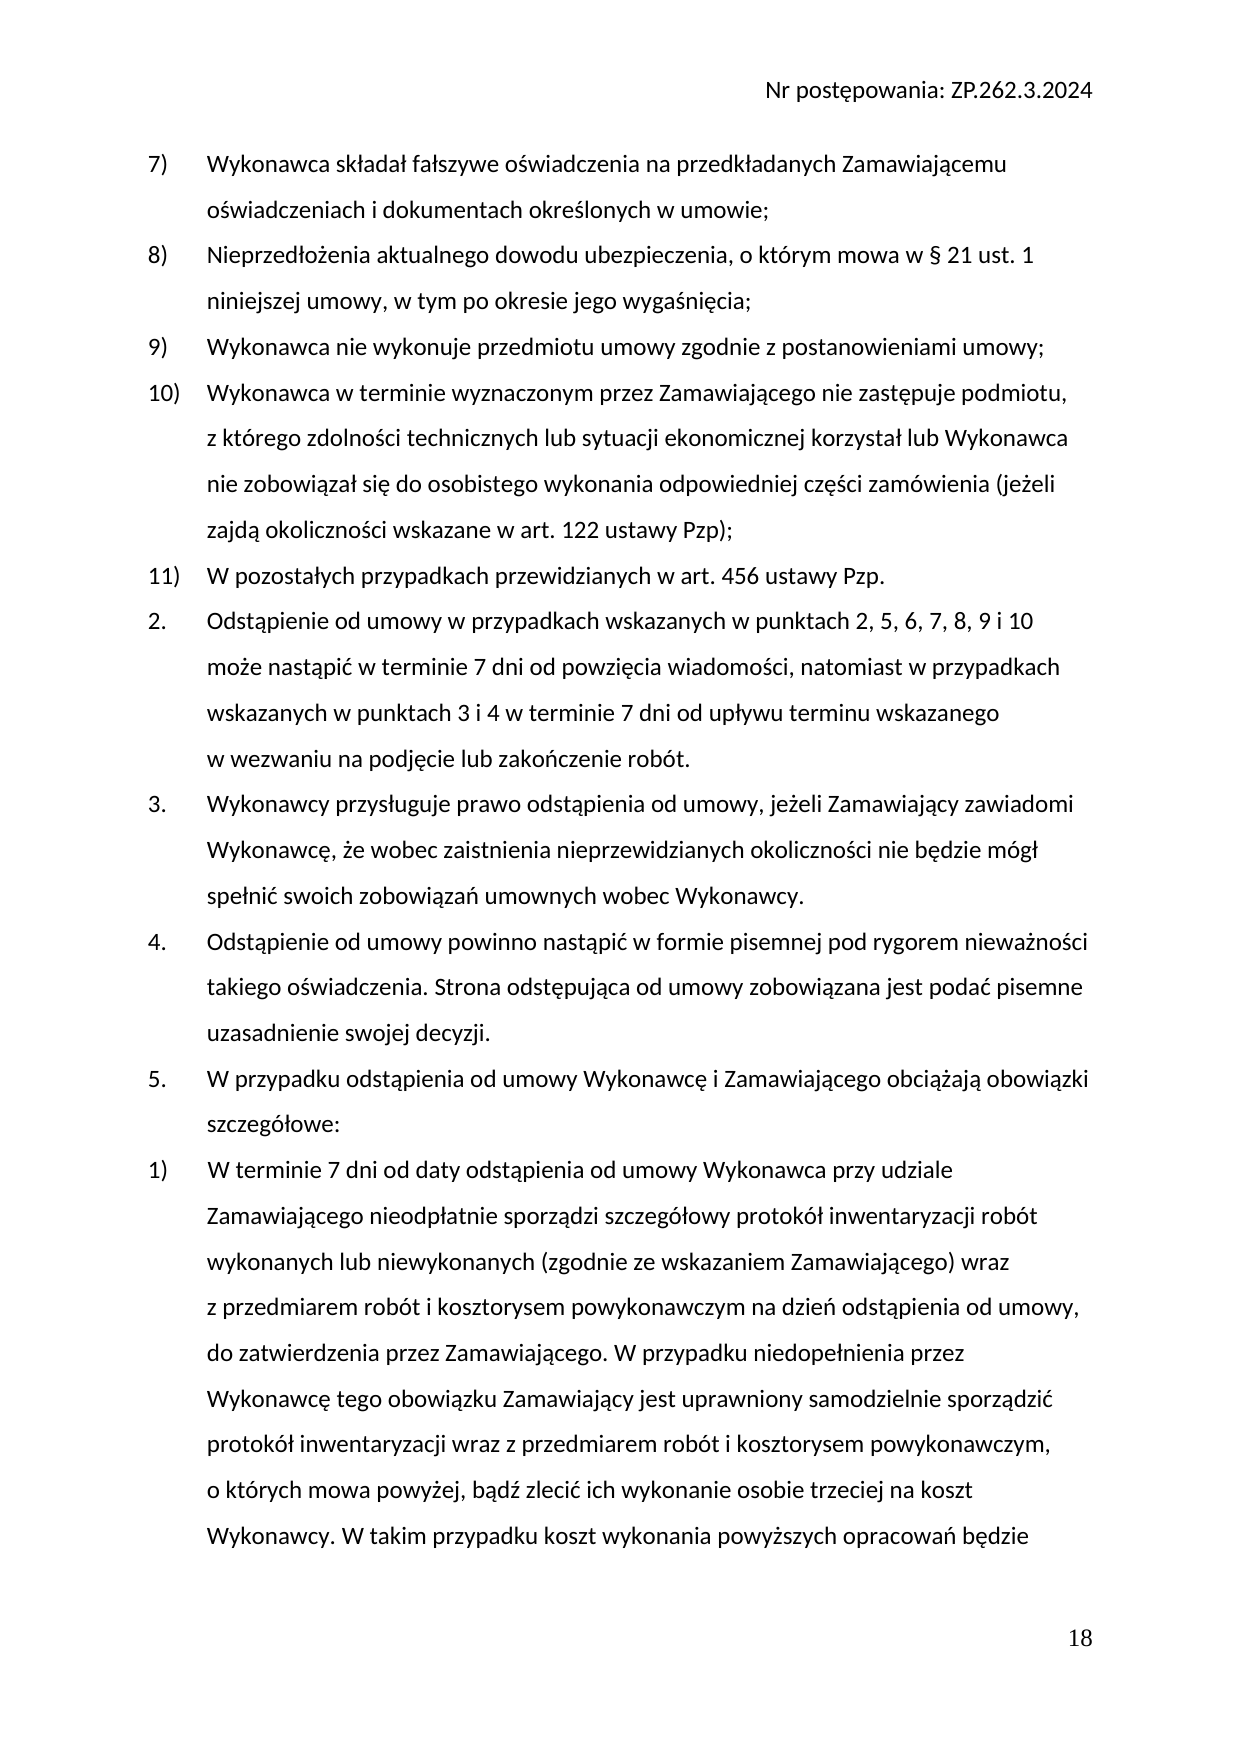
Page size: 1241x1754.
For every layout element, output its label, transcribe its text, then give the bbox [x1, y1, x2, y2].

list W pozostałych przypadkach przewidzianych w art. 456 ustawy Pzp. [148, 560, 1093, 590]
list Wykonawca nie wykonuje przedmiotu umowy zgodnie z postanowieniami umowy; [148, 331, 1093, 362]
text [148, 1154, 1093, 1551]
list Wykonawca w terminie wyznaczonym przez Zamawiającego nie zastępuje podmiotu, z którego zdolności technicznych lub sytuacji ekonomicznej korzystał lub Wykonawca nie zobowiązał się do osobistego wykonania odpowiedniej części zamówienia (jeżeli zajdą okoliczności wskazane w art. 122 ustawy Pzp); [148, 377, 1093, 544]
list Nieprzedłożenia aktualnego dowodu ubezpieczenia, o którym mowa w § 21 ust. 1 niniejszej umowy, w tym po okresie jego wygaśnięcia; [148, 240, 1093, 316]
list Odstąpienie od umowy w przypadkach wskazanych w punktach 2, 5, 6, 7, 8, 9 i 10 może nastąpić w terminie 7 dni od powzięcia wiadomości, natomiast w przypadkach wskazanych w punktach 3 i 4 w terminie 7 dni od upływu terminu wskazanego w wezwaniu na podjęcie lub zakończenie robót. [148, 606, 1093, 773]
list W przypadku odstąpienia od umowy Wykonawcę i Zamawiającego obciążają obowiązki szczegółowe: [148, 1063, 1093, 1139]
list Odstąpienie od umowy powinno nastąpić w formie pisemnej pod rygorem nieważności takiego oświadczenia. Strona odstępująca od umowy zobowiązana jest podać pisemne uzasadnienie swojej decyzji. [148, 926, 1093, 1048]
list Wykonawcy przysługuje prawo odstąpienia od umowy, jeżeli Zamawiający zawiadomi Wykonawcę, że wobec zaistnienia nieprzewidzianych okoliczności nie będzie mógł spełnić swoich zobowiązań umownych wobec Wykonawcy. [148, 788, 1093, 910]
list Wykonawca składał fałszywe oświadczenia na przedkładanych Zamawiającemu oświadczeniach i dokumentach określonych w umowie; [148, 148, 1093, 224]
